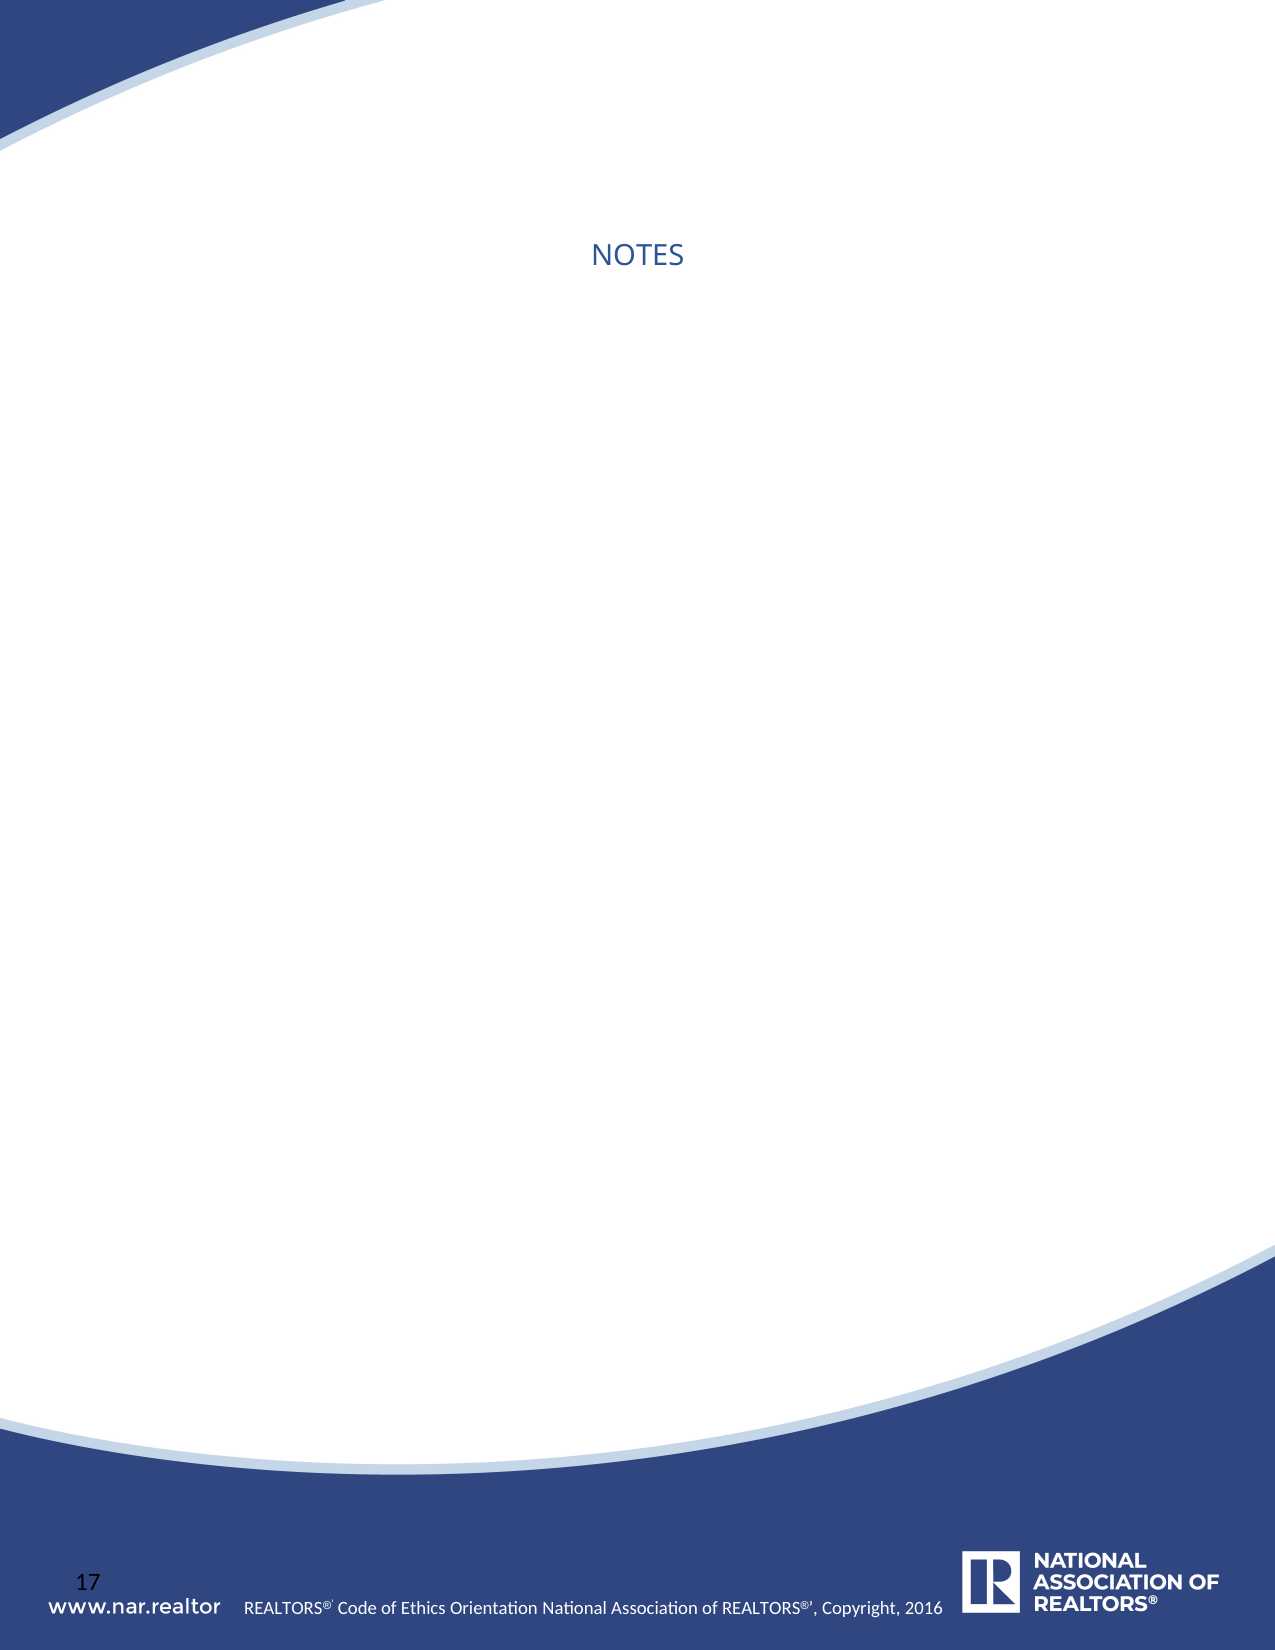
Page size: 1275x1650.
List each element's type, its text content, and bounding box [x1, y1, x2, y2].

picture [0, 0, 1275, 1650]
text NOTES [75, 234, 1200, 273]
